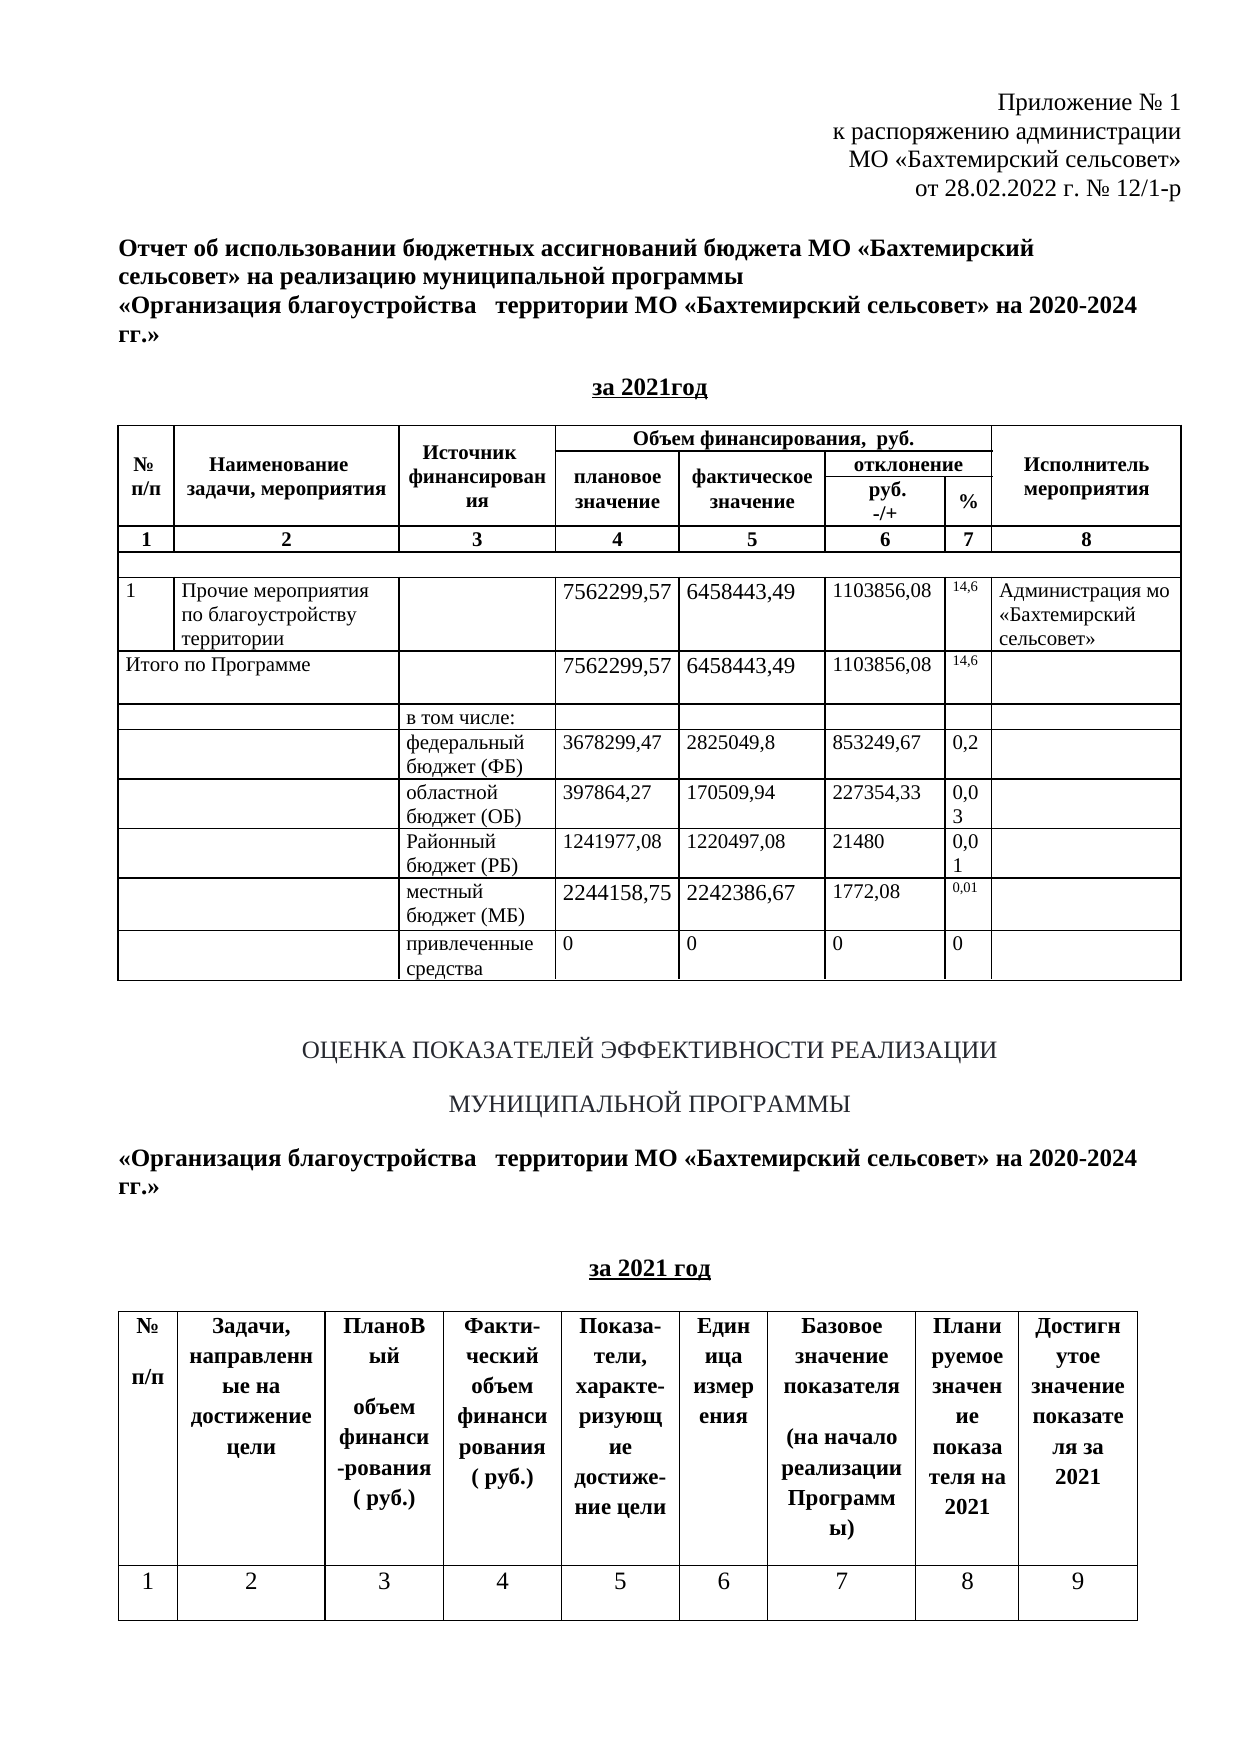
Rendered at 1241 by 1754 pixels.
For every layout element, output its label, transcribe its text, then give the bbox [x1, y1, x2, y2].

table_cell [992, 931, 1180, 979]
table_header Факти-ческий объем финансирования ( руб.) [444, 1312, 561, 1565]
table_cell 7 [946, 527, 991, 551]
table_cell [826, 705, 944, 729]
table_cell 8 [916, 1566, 1018, 1619]
text ОЦЕНКА ПОКАЗАТЕЛЕЙ ЭФФЕКТИВНОСТИ РЕАЛИЗАЦИИ [118, 1035, 1181, 1064]
table_cell 5 [680, 527, 824, 551]
table_cell Прочие мероприятия по благоустройству территории [175, 578, 398, 650]
table_header Исполнитель мероприятия [992, 426, 1180, 525]
table_header Задачи, направленные на достижение цели [178, 1312, 324, 1565]
table_cell [119, 553, 1180, 577]
table_cell 1241977,08 [556, 829, 678, 877]
table_cell 2242386,67 [680, 879, 824, 930]
table_cell 14,6 [946, 652, 991, 703]
table_cell 6 [826, 527, 944, 551]
table_cell [992, 780, 1180, 828]
table_cell 1 [119, 578, 173, 650]
table_cell руб. -/+ [826, 477, 944, 525]
table_cell 4 [444, 1566, 561, 1619]
table_cell % [946, 477, 991, 525]
table_cell 2244158,75 [556, 879, 678, 930]
table_cell [992, 829, 1180, 877]
text МО «Бахтемирский сельсовет» [118, 144, 1181, 173]
table_cell местный бюджет (МБ) [400, 879, 555, 930]
table_cell 0,2 [946, 730, 991, 778]
table_cell областной бюджет (ОБ) [400, 780, 555, 828]
table_cell 227354,33 [826, 780, 944, 828]
table_cell 853249,67 [826, 730, 944, 778]
table_cell [119, 879, 398, 930]
table_cell 3 [400, 527, 555, 551]
text Приложение № 1 [118, 87, 1181, 116]
table_cell 1 [119, 1566, 177, 1619]
table_cell [400, 578, 555, 650]
table_cell [992, 879, 1180, 930]
table_header Показа-тели, характе-ризующие достиже-ние цели [562, 1312, 679, 1565]
table_header Единица измерения [680, 1312, 767, 1565]
table_header Достигнутое значение показателя за 2021 [1019, 1312, 1137, 1565]
table_cell [992, 652, 1180, 703]
text «Организация благоустройства территории МО «Бахтемирский сельсовет» на 2020-2024 гг.» [118, 290, 1181, 348]
table_cell [119, 780, 398, 828]
table_cell в том числе: [400, 705, 555, 729]
table_cell 7562299,57 [556, 578, 678, 650]
table_header Наименование задачи, мероприятия [175, 426, 398, 525]
table_cell Районный бюджет (РБ) [400, 829, 555, 877]
table_header ПланоВый объем финанси-рования ( руб.) [326, 1312, 443, 1565]
table_cell 2825049,8 [680, 730, 824, 778]
table_cell 0,03 [946, 780, 991, 828]
table_cell 0 [556, 931, 678, 979]
table_cell 170509,94 [680, 780, 824, 828]
text к распоряжению администрации [118, 116, 1181, 144]
table_header Объем финансирования, руб. [556, 426, 991, 450]
title за 2021 год [118, 1253, 1181, 1282]
table_cell [992, 730, 1180, 778]
table_cell 7562299,57 [556, 652, 678, 703]
table_cell 1 [119, 527, 173, 551]
table_cell 6 [680, 1566, 767, 1619]
table_cell 6458443,49 [680, 578, 824, 650]
table_cell [119, 705, 398, 729]
table_cell 397864,27 [556, 780, 678, 828]
table_cell [680, 705, 824, 729]
table_header № п/п [119, 1312, 177, 1565]
table_cell [556, 705, 678, 729]
table_cell 2 [178, 1566, 324, 1619]
text от 28.02.2022 г. № 12/1-р [118, 173, 1181, 202]
table_cell отклонение [826, 452, 991, 476]
text «Организация благоустройства территории МО «Бахтемирский сельсовет» на 2020-2024 гг.» [118, 1143, 1181, 1200]
table_cell 21480 [826, 829, 944, 877]
title за 2021год [118, 372, 1181, 400]
table_cell 0 [826, 931, 944, 979]
table_cell Итого по Программе [119, 652, 398, 703]
table_header Планируемое значение показателя на 2021 [916, 1312, 1018, 1565]
table_header Базовое значение показателя (на начало реализации Программы) [768, 1312, 915, 1565]
table_cell 2 [175, 527, 398, 551]
table_cell 0,01 [946, 829, 991, 877]
table_cell [119, 829, 398, 877]
table_cell 1220497,08 [680, 829, 824, 877]
table_cell Администрация мо «Бахтемирский сельсовет» [992, 578, 1180, 650]
table_cell привлеченные средства [400, 931, 555, 979]
table_cell 4 [556, 527, 678, 551]
table_cell [119, 931, 398, 979]
table_cell федеральный бюджет (ФБ) [400, 730, 555, 778]
table_header № п/п [119, 426, 173, 525]
text Отчет об использовании бюджетных ассигнований бюджета МО «Бахтемирский сельсовет» на реализацию муниципальной программы [118, 233, 1181, 290]
table_cell 7 [768, 1566, 915, 1619]
table_cell 6458443,49 [680, 652, 824, 703]
table_cell 8 [992, 527, 1180, 551]
table_cell [119, 730, 398, 778]
table_cell плановое значение [556, 452, 678, 525]
table_cell 0 [680, 931, 824, 979]
table_cell [992, 705, 1180, 729]
table_cell 1103856,08 [826, 578, 944, 650]
table_cell 0,01 [946, 879, 991, 930]
table_cell 1103856,08 [826, 652, 944, 703]
table_cell 3 [326, 1566, 443, 1619]
text МУНИЦИПАЛЬНОЙ ПРОГРАММЫ [118, 1089, 1181, 1117]
table_cell 9 [1019, 1566, 1137, 1619]
table_cell 5 [562, 1566, 679, 1619]
table_cell 14,6 [946, 578, 991, 650]
table_cell [400, 652, 555, 703]
table_cell [946, 705, 991, 729]
table_cell 1772,08 [826, 879, 944, 930]
table_cell 3678299,47 [556, 730, 678, 778]
table_header Источник финансирования [400, 426, 555, 525]
table_cell 0 [946, 931, 991, 979]
table_cell фактическое значение [680, 452, 824, 525]
